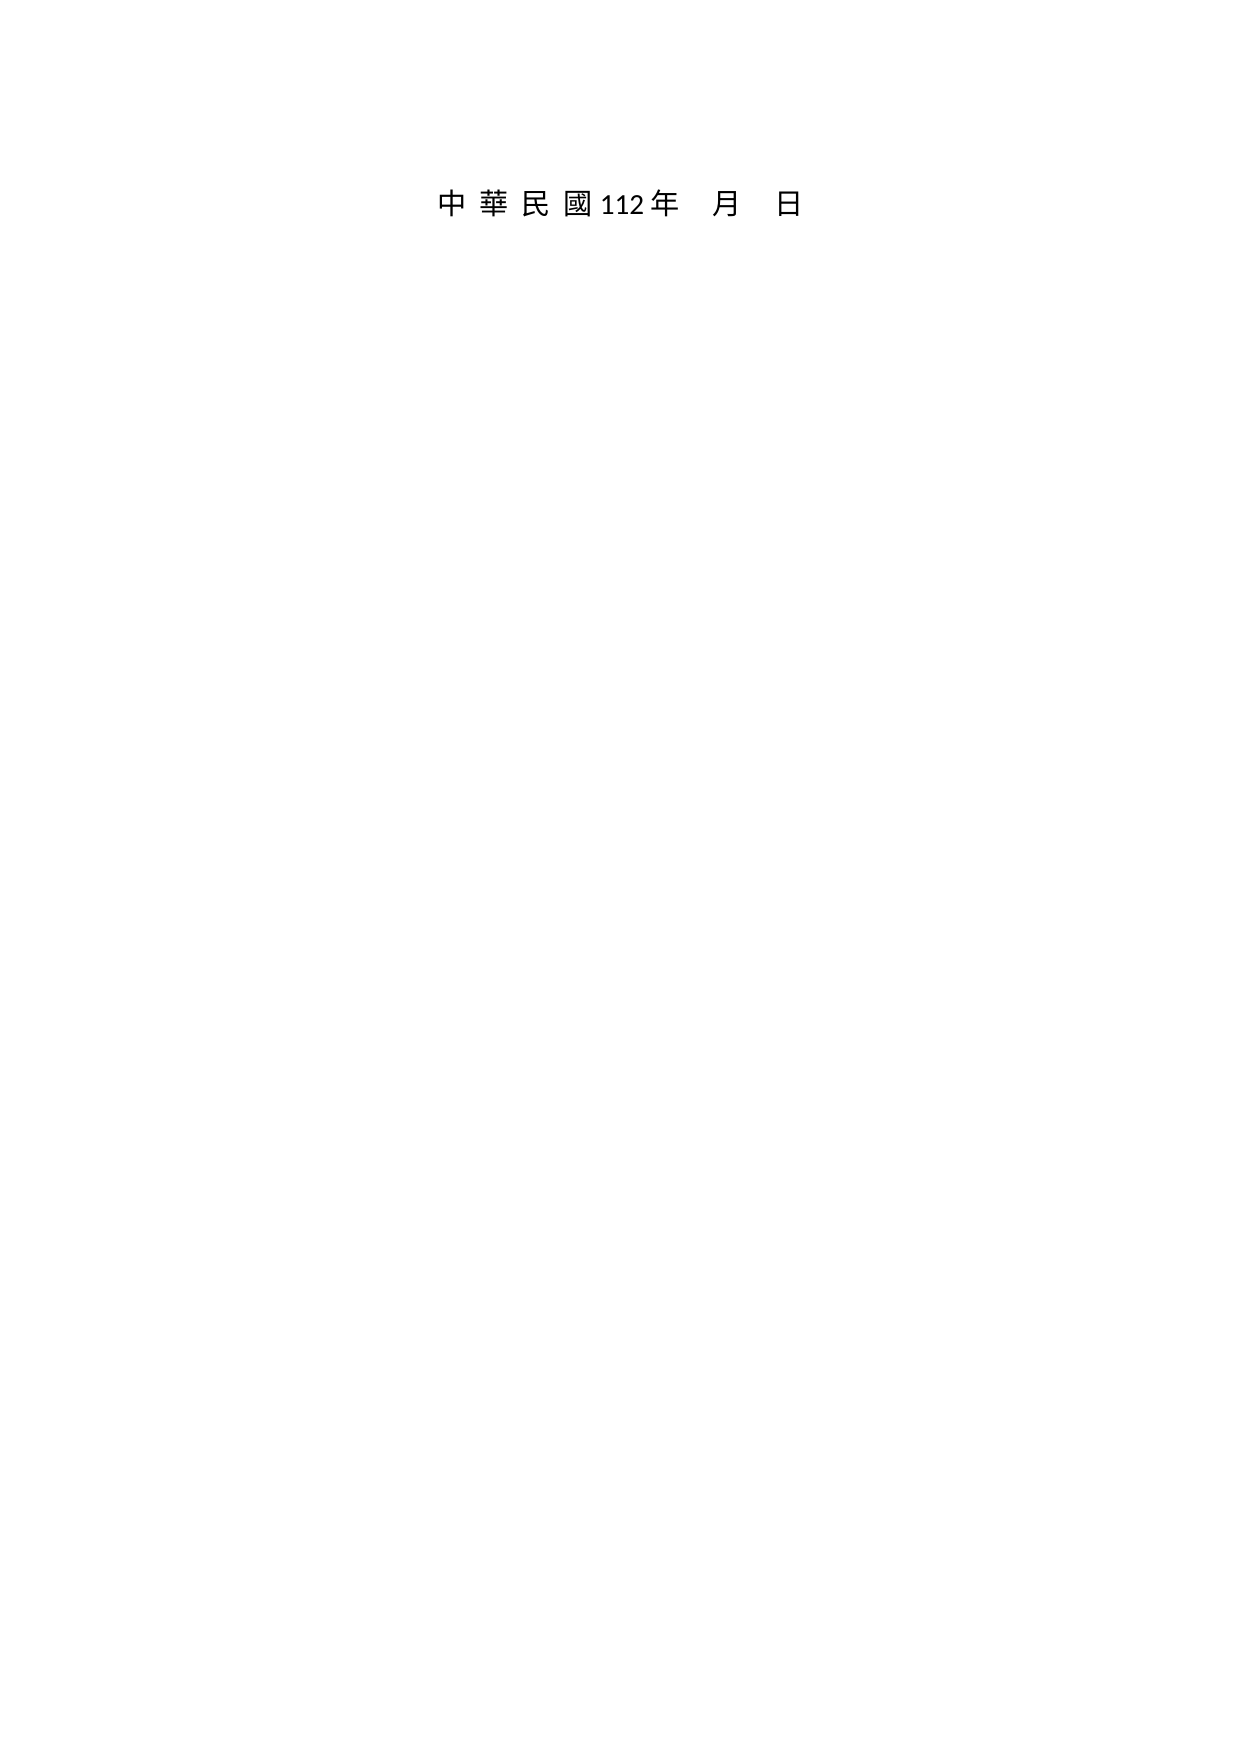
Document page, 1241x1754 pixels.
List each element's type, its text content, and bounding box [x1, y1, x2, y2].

text 中 華 民 國 112 年 月 日 [112, 164, 1128, 239]
